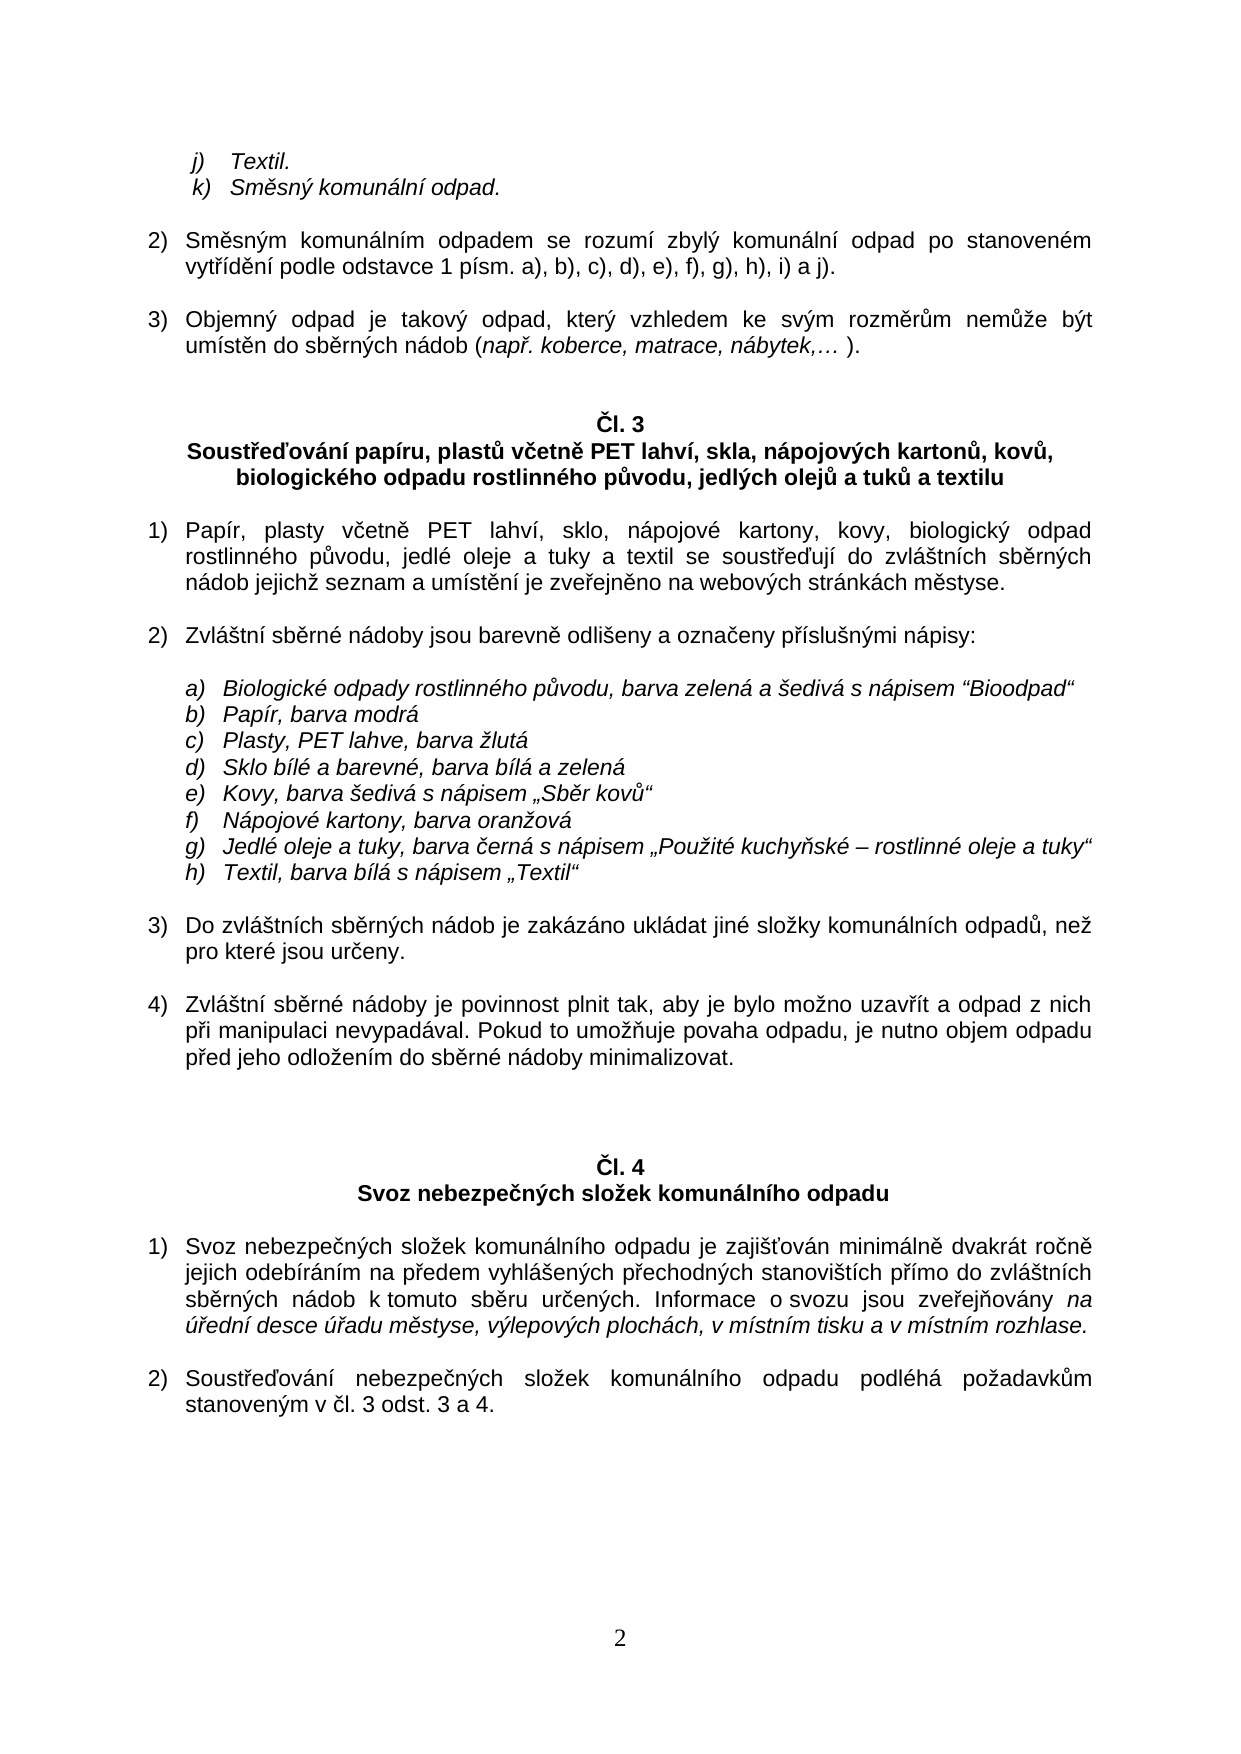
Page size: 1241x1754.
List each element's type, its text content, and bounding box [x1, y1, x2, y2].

list Směsný komunální odpad. [192, 174, 1092, 200]
list Objemný odpad je takový odpad, který vzhledem ke svým rozměrům nemůže být umístěn do sběrných nádob (např. koberce, matrace, nábytek,… ). [148, 306, 1092, 358]
list Zvláštní sběrné nádoby je povinnost plnit tak, aby je bylo možno uzavřít a odpad z nich při manipulaci nevypadával. Pokud to umožňuje povaha odpadu, je nutno objem odpadu před jeho odložením do sběrné nádoby minimalizovat. [148, 991, 1092, 1070]
list Sklo bílé a barevné, barva bílá a zelená [185, 754, 1092, 780]
list Papír, plasty včetně PET lahví, sklo, nápojové kartony, kovy, biologický odpad rostlinného původu, jedlé oleje a tuky a textil se soustřeďují do zvláštních sběrných nádob jejichž seznam a umístění je zveřejněno na webových stránkách městyse. [148, 517, 1092, 596]
list Papír, barva modrá [185, 701, 1092, 727]
list Kovy, barva šedivá s nápisem „Sběr kovů“ [185, 780, 1092, 807]
list Textil. [192, 148, 1092, 174]
list Svoz nebezpečných složek komunálního odpadu je zajišťován minimálně dvakrát ročně jejich odebíráním na předem vyhlášených přechodných stanovištích přímo do zvláštních sběrných nádob k tomuto sběru určených. Informace o svozu jsou zveřejňovány na úřední desce úřadu městyse, výlepových plochách, v místním tisku a v místním rozhlase. [148, 1233, 1092, 1338]
list Zvláštní sběrné nádoby jsou barevně odlišeny a označeny příslušnými nápisy: [148, 622, 1092, 648]
list Biologické odpady rostlinného původu, barva zelená a šedivá s nápisem “Bioodpad“ [185, 675, 1092, 701]
list Plasty, PET lahve, barva žlutá [185, 727, 1092, 754]
text Čl. 3 [148, 411, 1092, 438]
list Směsným komunálním odpadem se rozumí zbylý komunální odpad po stanoveném vytřídění podle odstavce 1 písm. a), b), c), d), e), f), g), h), i) a j). [148, 227, 1092, 279]
list Jedlé oleje a tuky, barva černá s nápisem „Použité kuchyňské – rostlinné oleje a tuky“ [185, 833, 1092, 859]
list Do zvláštních sběrných nádob je zakázáno ukládat jiné složky komunálních odpadů, než pro které jsou určeny. [148, 912, 1092, 965]
subtitle Čl. 4 [148, 1154, 1092, 1180]
subtitle Soustřeďování papíru, plastů včetně PET lahví, skla, nápojových kartonů, kovů, biologického odpadu rostlinného původu, jedlých olejů a tuků a textilu [148, 438, 1092, 490]
list Nápojové kartony, barva oranžová [185, 807, 1092, 833]
list Textil, barva bílá s nápisem „Textil“ [185, 859, 1092, 886]
list Soustřeďování nebezpečných složek komunálního odpadu podléhá požadavkům stanoveným v čl. 3 odst. 3 a 4. [148, 1365, 1092, 1417]
subtitle Svoz nebezpečných složek komunálního odpadu [148, 1180, 1092, 1207]
